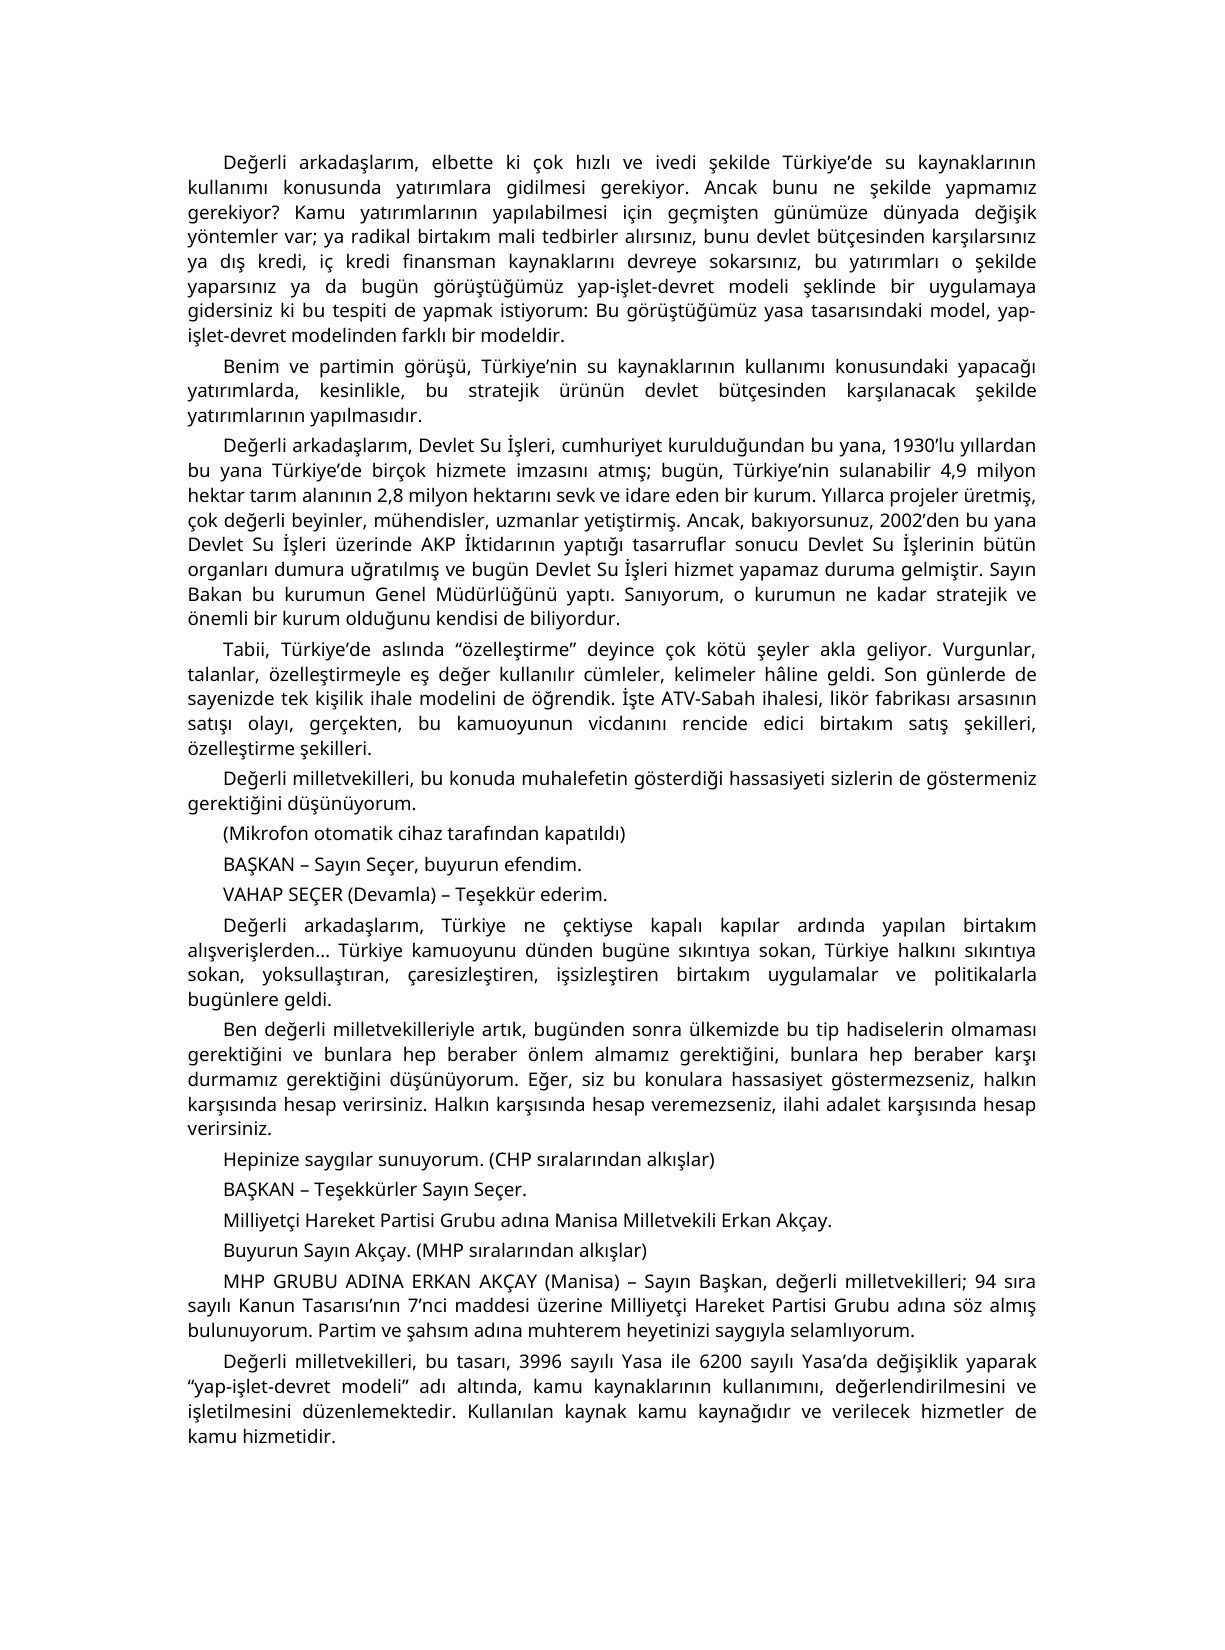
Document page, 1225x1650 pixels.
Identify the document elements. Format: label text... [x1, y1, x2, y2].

text Benim ve partimin görüşü, Türkiye’nin su kaynaklarının kullanımı konusundaki yapacağı yatırımlarda, kesinlikle, bu stratejik ürünün devlet bütçesinden karşılanacak şekilde yatırımlarının yapılmasıdır. [187, 353, 1037, 427]
text Değerli arkadaşlarım, Türkiye ne çektiyse kapalı kapılar ardında yapılan birtakım alışverişlerden… Türkiye kamuoyunu dünden bugüne sıkıntıya sokan, Türkiye halkını sıkıntıya sokan, yoksullaştıran, çaresizleştiren, işsizleştiren birtakım uygulamalar ve politikalarla bugünlere geldi. [187, 913, 1037, 1011]
text Değerli arkadaşlarım, elbette ki çok hızlı ve ivedi şekilde Türkiye’de su kaynaklarının kullanımı konusunda yatırımlara gidilmesi gerekiyor. Ancak bunu ne şekilde yapmamız gerekiyor? Kamu yatırımlarının yapılabilmesi için geçmişten günümüze dünyada değişik yöntemler var; ya radikal birtakım mali tedbirler alırsınız, bunu devlet bütçesinden karşılarsınız ya dış kredi, iç kredi finansman kaynaklarını devreye sokarsınız, bu yatırımları o şekilde yaparsınız ya da bugün görüştüğümüz yap-işlet-devret modeli şeklinde bir uygulamaya gidersiniz ki bu tespiti de yapmak istiyorum: Bu görüştüğümüz yasa tasarısındaki model, yap-işlet-devret modelinden farklı bir modeldir. [187, 150, 1037, 347]
text BAŞKAN – Sayın Seçer, buyurun efendim. [187, 852, 1037, 876]
text BAŞKAN – Teşekkürler Sayın Seçer. [187, 1177, 1037, 1202]
text VAHAP SEÇER (Devamla) – Teşekkür ederim. [187, 882, 1037, 907]
text Değerli arkadaşlarım, Devlet Su İşleri, cumhuriyet kurulduğundan bu yana, 1930’lu yıllardan bu yana Türkiye’de birçok hizmete imzasını atmış; bugün, Türkiye’nin sulanabilir 4,9 milyon hektar tarım alanının 2,8 milyon hektarını sevk ve idare eden bir kurum. Yıllarca projeler üretmiş, çok değerli beyinler, mühendisler, uzmanlar yetiştirmiş. Ancak, bakıyorsunuz, 2002’den bu yana Devlet Su İşleri üzerinde AKP İktidarının yaptığı tasarruflar sonucu Devlet Su İşlerinin bütün organları dumura uğratılmış ve bugün Devlet Su İşleri hizmet yapamaz duruma gelmiştir. Sayın Bakan bu kurumun Genel Müdürlüğünü yaptı. Sanıyorum, o kurumun ne kadar stratejik ve önemli bir kurum olduğunu kendisi de biliyordur. [187, 433, 1037, 631]
text Değerli milletvekilleri, bu tasarı, 3996 sayılı Yasa ile 6200 sayılı Yasa’da değişiklik yaparak “yap-işlet-devret modeli” adı altında, kamu kaynaklarının kullanımını, değerlendirilmesini ve işletilmesini düzenlemektedir. Kullanılan kaynak kamu kaynağıdır ve verilecek hizmetler de kamu hizmetidir. [187, 1348, 1037, 1448]
text MHP GRUBU ADINA ERKAN AKÇAY (Manisa) – Sayın Başkan, değerli milletvekilleri; 94 sıra sayılı Kanun Tasarısı’nın 7’nci maddesi üzerine Milliyetçi Hareket Partisi Grubu adına söz almış bulunuyorum. Partim ve şahsım adına muhterem heyetinizi saygıyla selamlıyorum. [187, 1268, 1037, 1343]
text Ben değerli milletvekilleriyle artık, bugünden sonra ülkemizde bu tip hadiselerin olmaması gerektiğini ve bunlara hep beraber önlem almamız gerektiğini, bunlara hep beraber karşı durmamız gerektiğini düşünüyorum. Eğer, siz bu konulara hassasiyet göstermezseniz, halkın karşısında hesap verirsiniz. Halkın karşısında hesap veremezseniz, ilahi adalet karşısında hesap verirsiniz. [187, 1017, 1037, 1141]
text Hepinize saygılar sunuyorum. (CHP sıralarından alkışlar) [187, 1146, 1037, 1171]
text (Mikrofon otomatik cihaz tarafından kapatıldı) [187, 821, 1037, 846]
text Buyurun Sayın Akçay. (MHP sıralarından alkışlar) [187, 1238, 1037, 1263]
text Tabii, Türkiye’de aslında “özelleştirme” deyince çok kötü şeyler akla geliyor. Vurgunlar, talanlar, özelleştirmeyle eş değer kullanılır cümleler, kelimeler hâline geldi. Son günlerde de sayenizde tek kişilik ihale modelini de öğrendik. İşte ATV-Sabah ihalesi, likör fabrikası arsasının satışı olayı, gerçekten, bu kamuoyunun vicdanını rencide edici birtakım satış şekilleri, özelleştirme şekilleri. [187, 637, 1037, 760]
text Milliyetçi Hareket Partisi Grubu adına Manisa Milletvekili Erkan Akçay. [187, 1207, 1037, 1232]
text Değerli milletvekilleri, bu konuda muhalefetin gösterdiği hassasiyeti sizlerin de göstermeniz gerektiğini düşünüyorum. [187, 766, 1037, 815]
